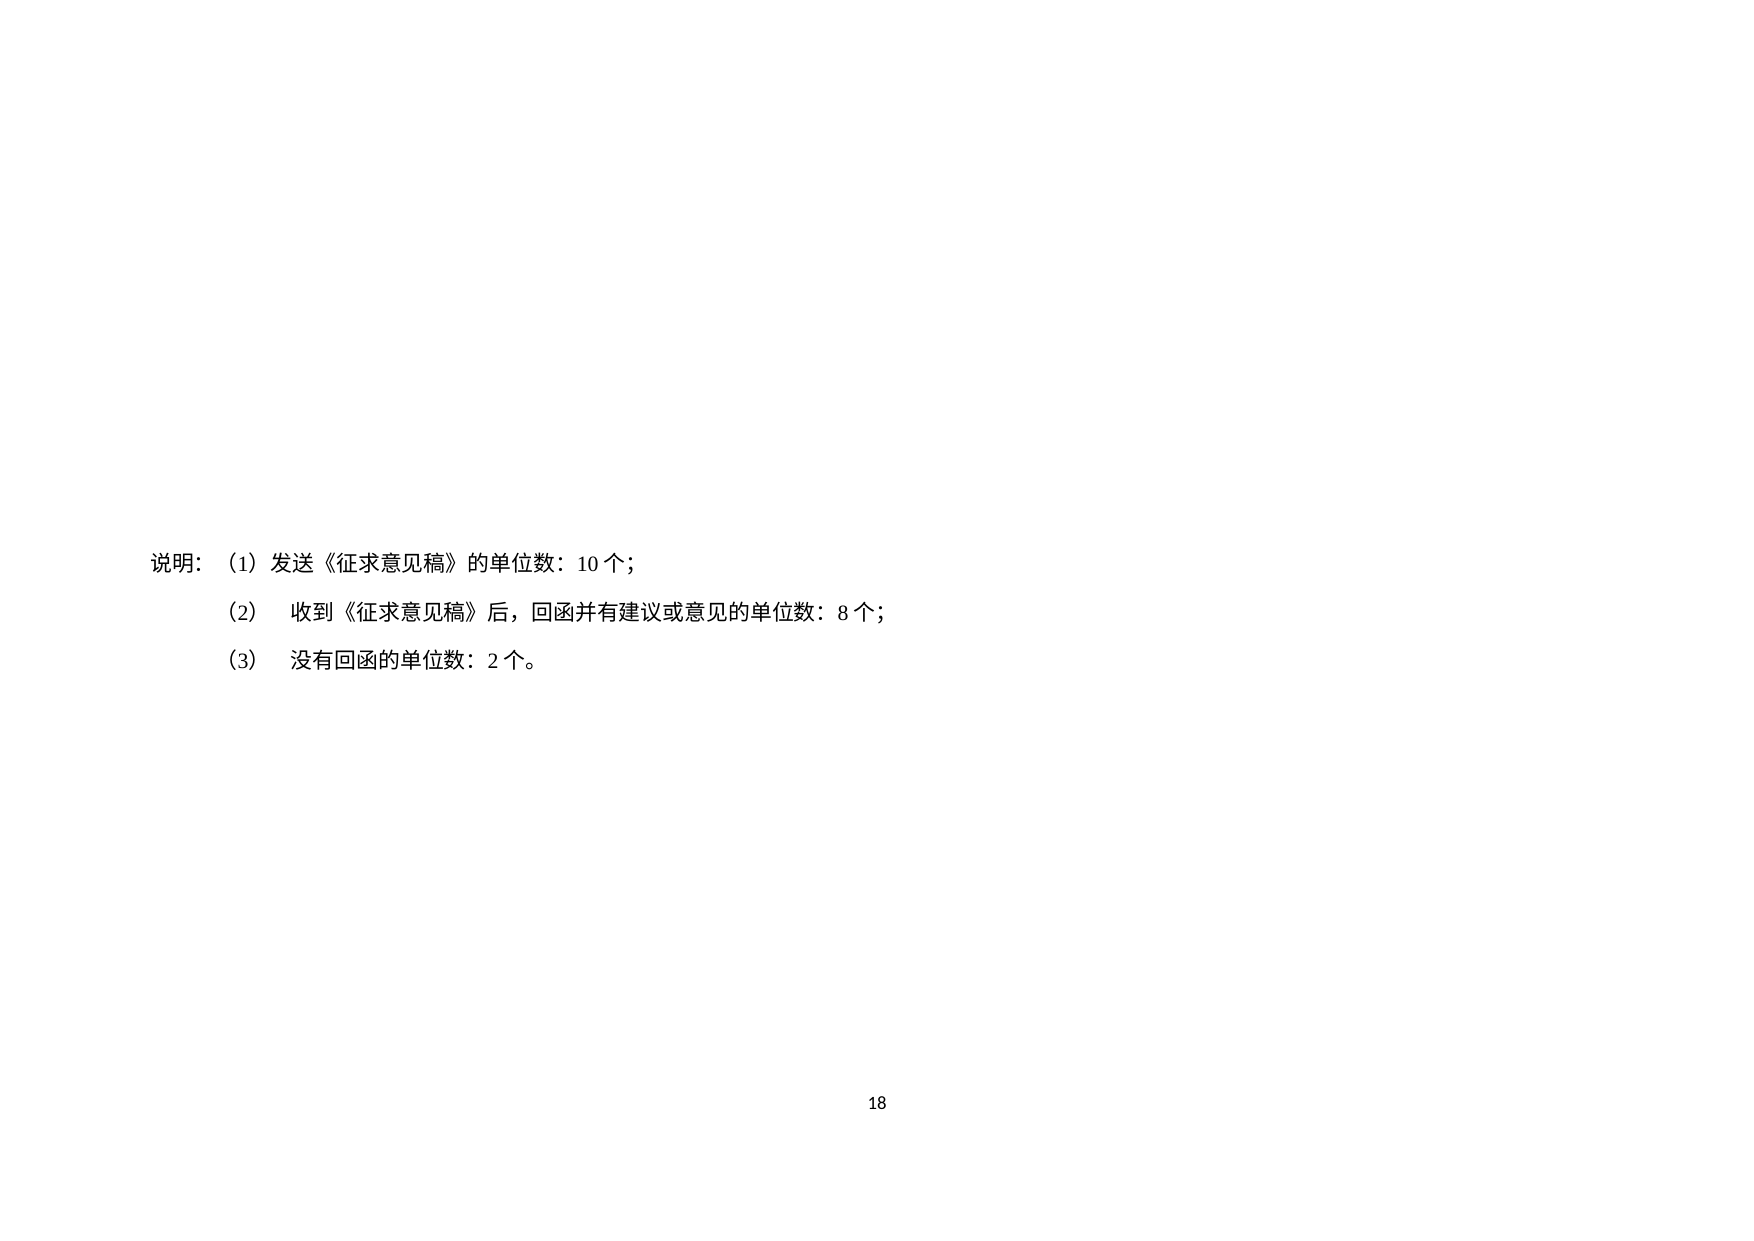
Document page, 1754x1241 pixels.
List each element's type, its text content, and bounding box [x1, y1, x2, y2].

text 说明：（1）发送《征求意见稿》的单位数：10个； [150, 546, 1604, 578]
list 没有回函的单位数：2个。 [216, 642, 1604, 675]
list 收到《征求意见稿》后，回函并有建议或意见的单位数：8个； [216, 594, 1604, 627]
